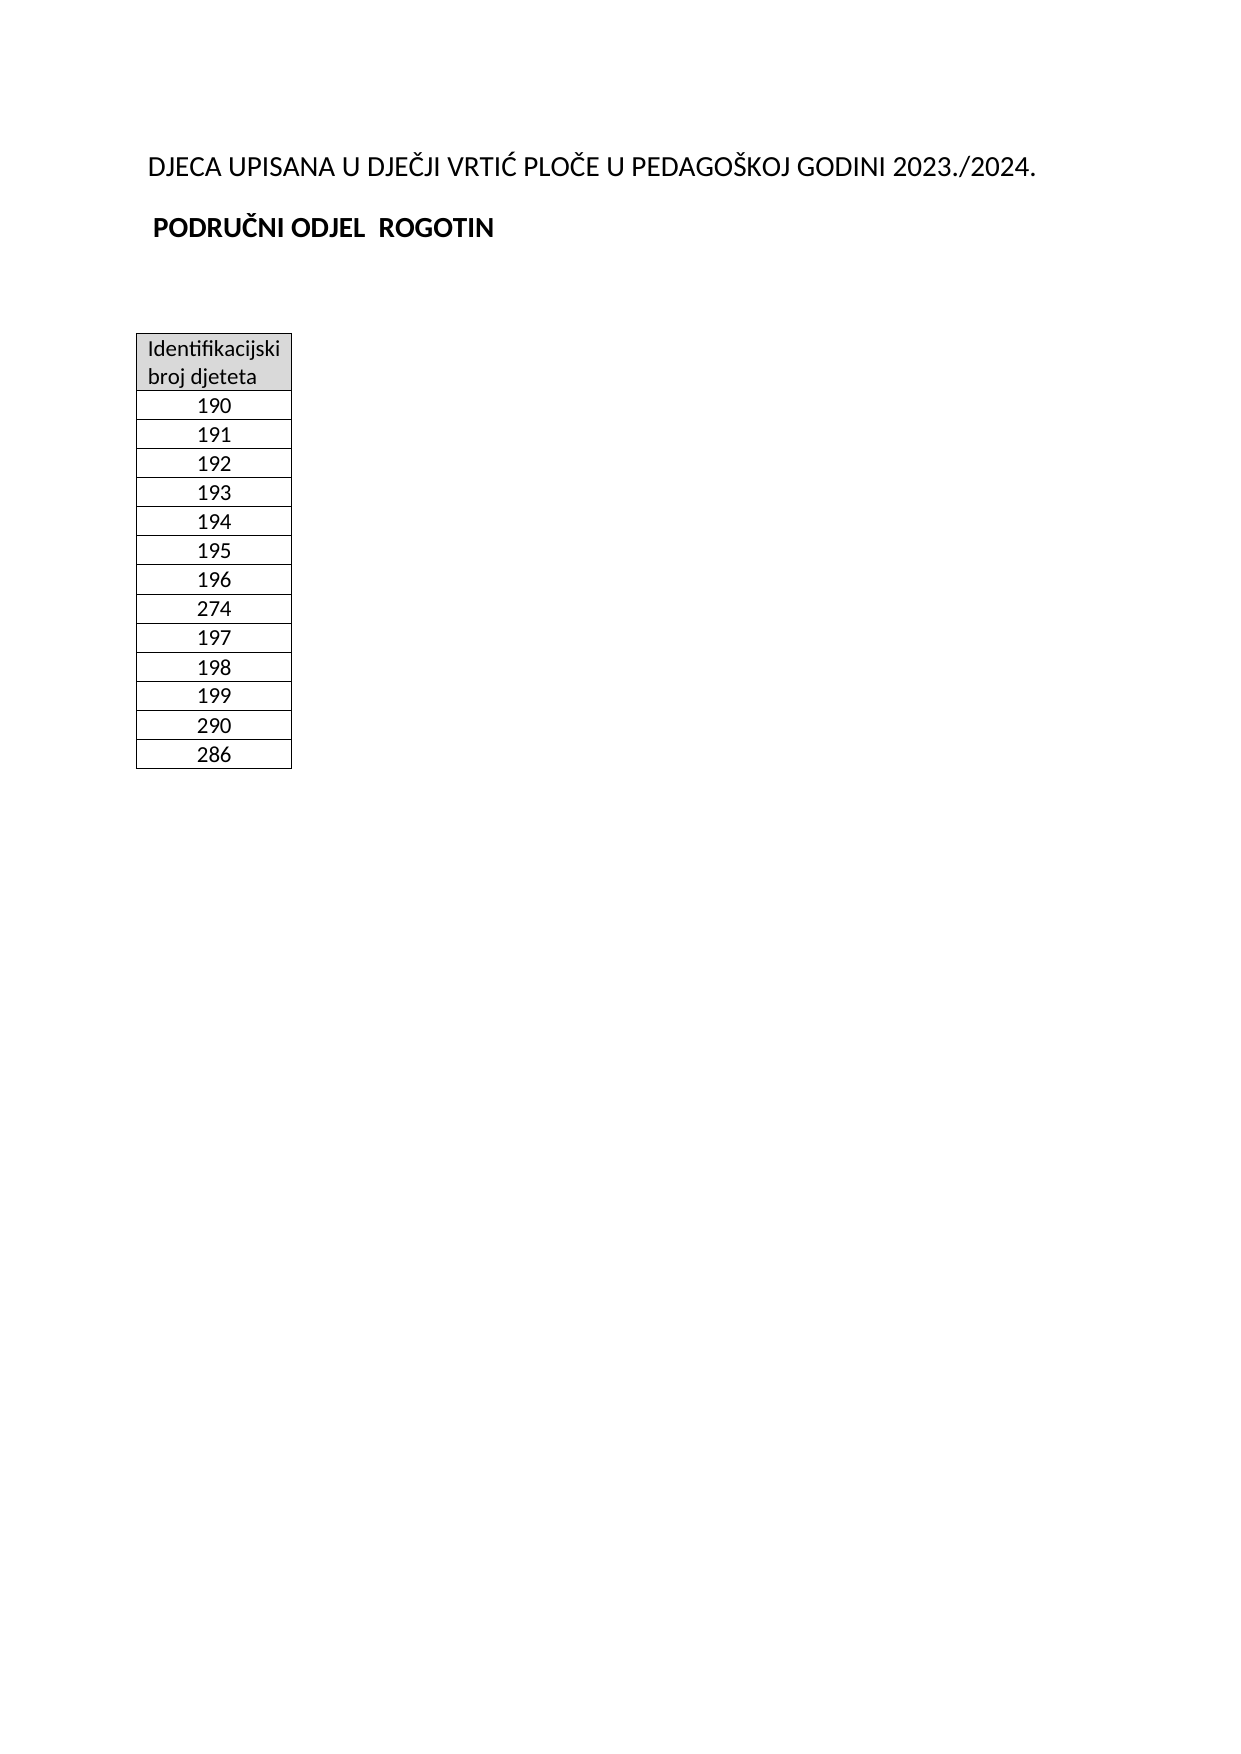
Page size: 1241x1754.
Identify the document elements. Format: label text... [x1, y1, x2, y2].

table_cell 193 [137, 478, 291, 506]
table_cell 286 [137, 740, 291, 768]
table_cell 195 [137, 536, 291, 564]
table_cell 197 [137, 624, 291, 652]
table_cell 290 [137, 711, 291, 739]
table_cell 190 [137, 391, 291, 419]
table_cell 198 [137, 653, 291, 681]
table_cell 199 [137, 682, 291, 710]
table_cell 191 [137, 420, 291, 448]
table_cell 192 [137, 449, 291, 477]
table_cell 196 [137, 565, 291, 593]
table_cell 194 [137, 507, 291, 535]
text PODRUČNI ODJEL ROGOTIN [148, 209, 1093, 245]
table_header Identifikacijski broj djeteta [137, 334, 291, 390]
text DJECA UPISANA U DJEČJI VRTIĆ PLOČE U PEDAGOŠKOJ GODINI 2023./2024. [148, 148, 1093, 183]
table_cell 274 [137, 595, 291, 622]
